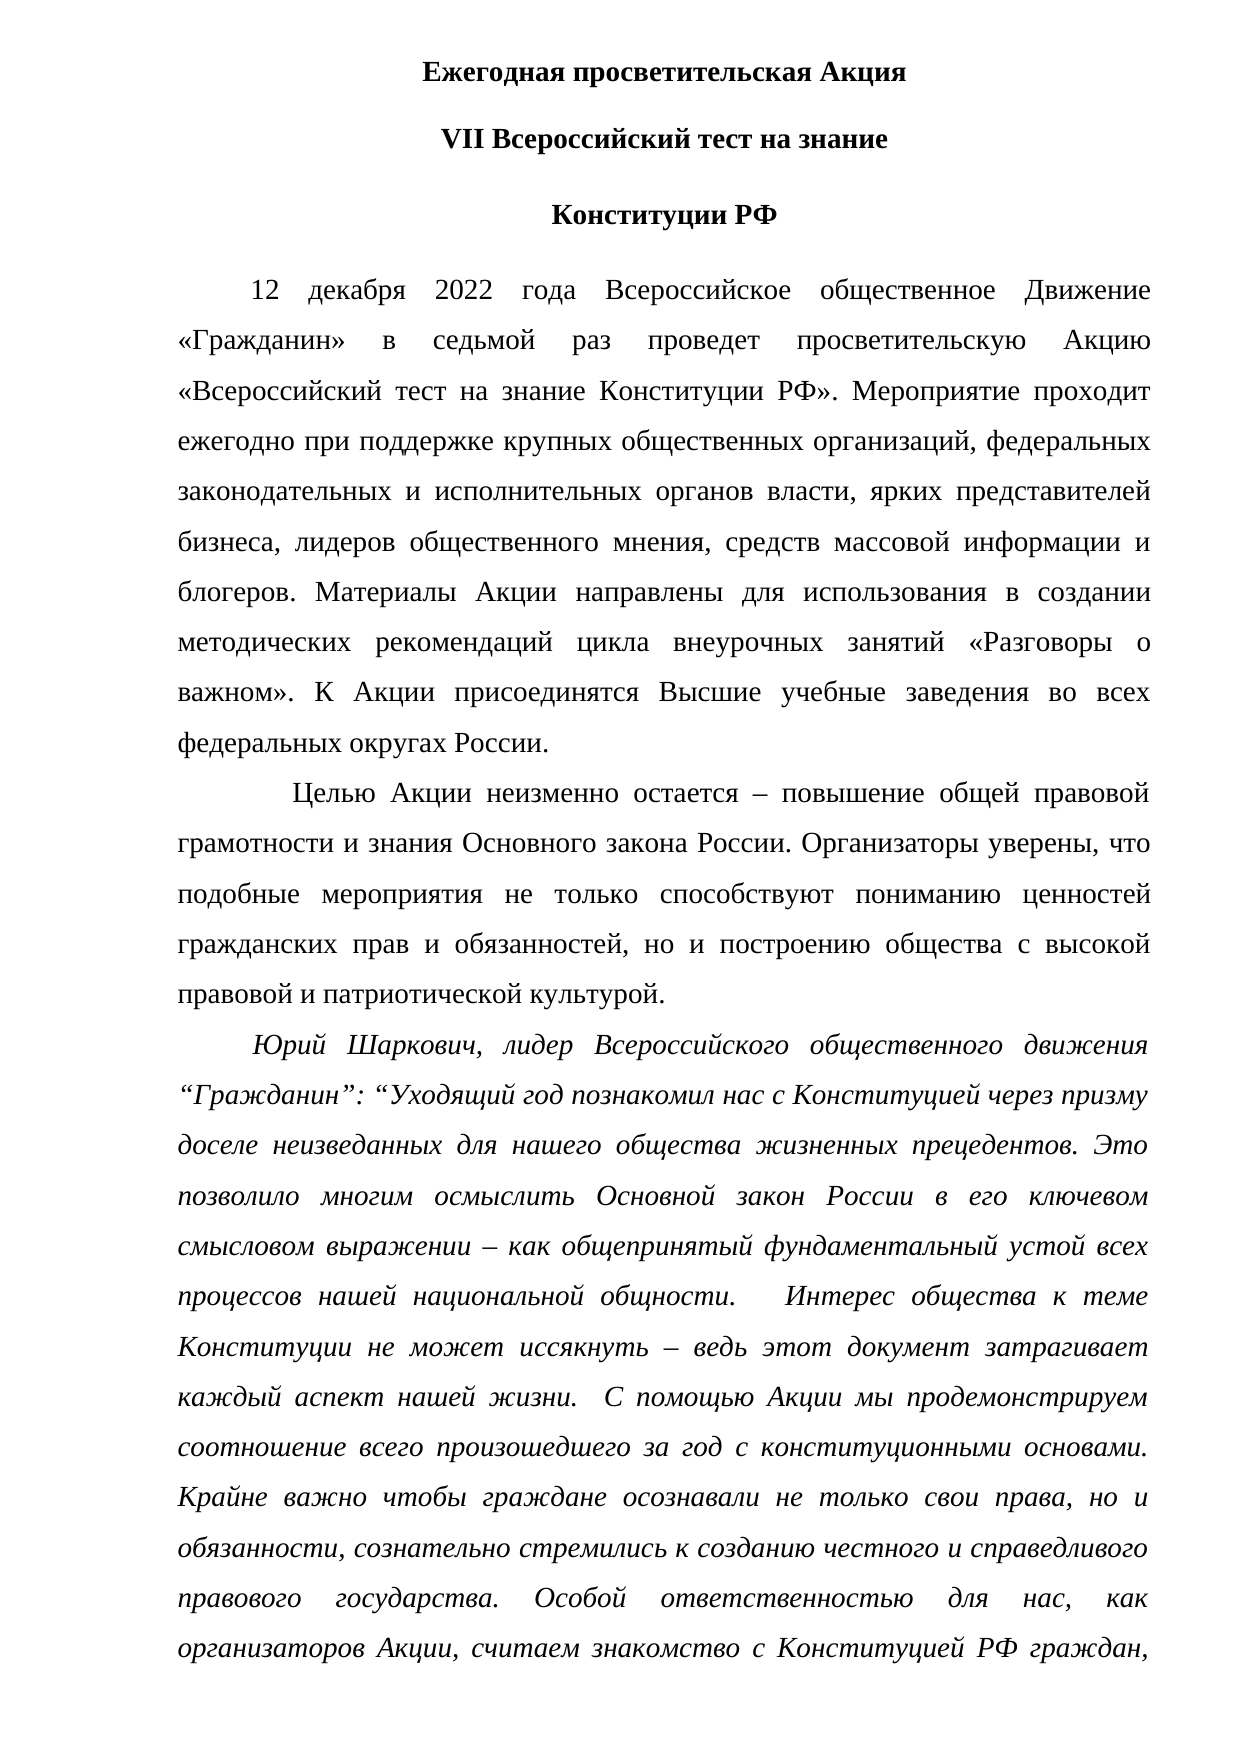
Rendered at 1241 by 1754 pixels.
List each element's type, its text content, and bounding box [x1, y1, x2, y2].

text Ежегодная просветительская Акция [177, 54, 1152, 88]
text Целью Акции неизменно остается – повышение общей правовой грамотности и знания Основного закона России. Организаторы уверены, что подобные мероприятия не только способствуют пониманию ценностей гражданских прав и обязанностей, но и построению общества с высокой правовой и патриотической культурой. [177, 775, 1152, 1010]
text 12 декабря 2022 года Всероссийское общественное Движение «Гражданин» в седьмой раз проведет просветительскую Акцию «Всероссийский тест на знание Конституции РФ». Мероприятие проходит ежегодно при поддержке крупных общественных организаций, федеральных законодательных и исполнительных органов власти, ярких представителей бизнеса, лидеров общественного мнения, средств массовой информации и блогеров. Материалы Акции направлены для использования в создании методических рекомендаций цикла внеурочных занятий «Разговоры о важном». К Акции присоединятся Высшие учебные заведения во всех федеральных округах России. [177, 272, 1152, 758]
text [177, 1027, 1152, 1664]
text VII Всероссийский тест на знание [177, 121, 1152, 155]
text Конституции РФ [177, 197, 1152, 230]
